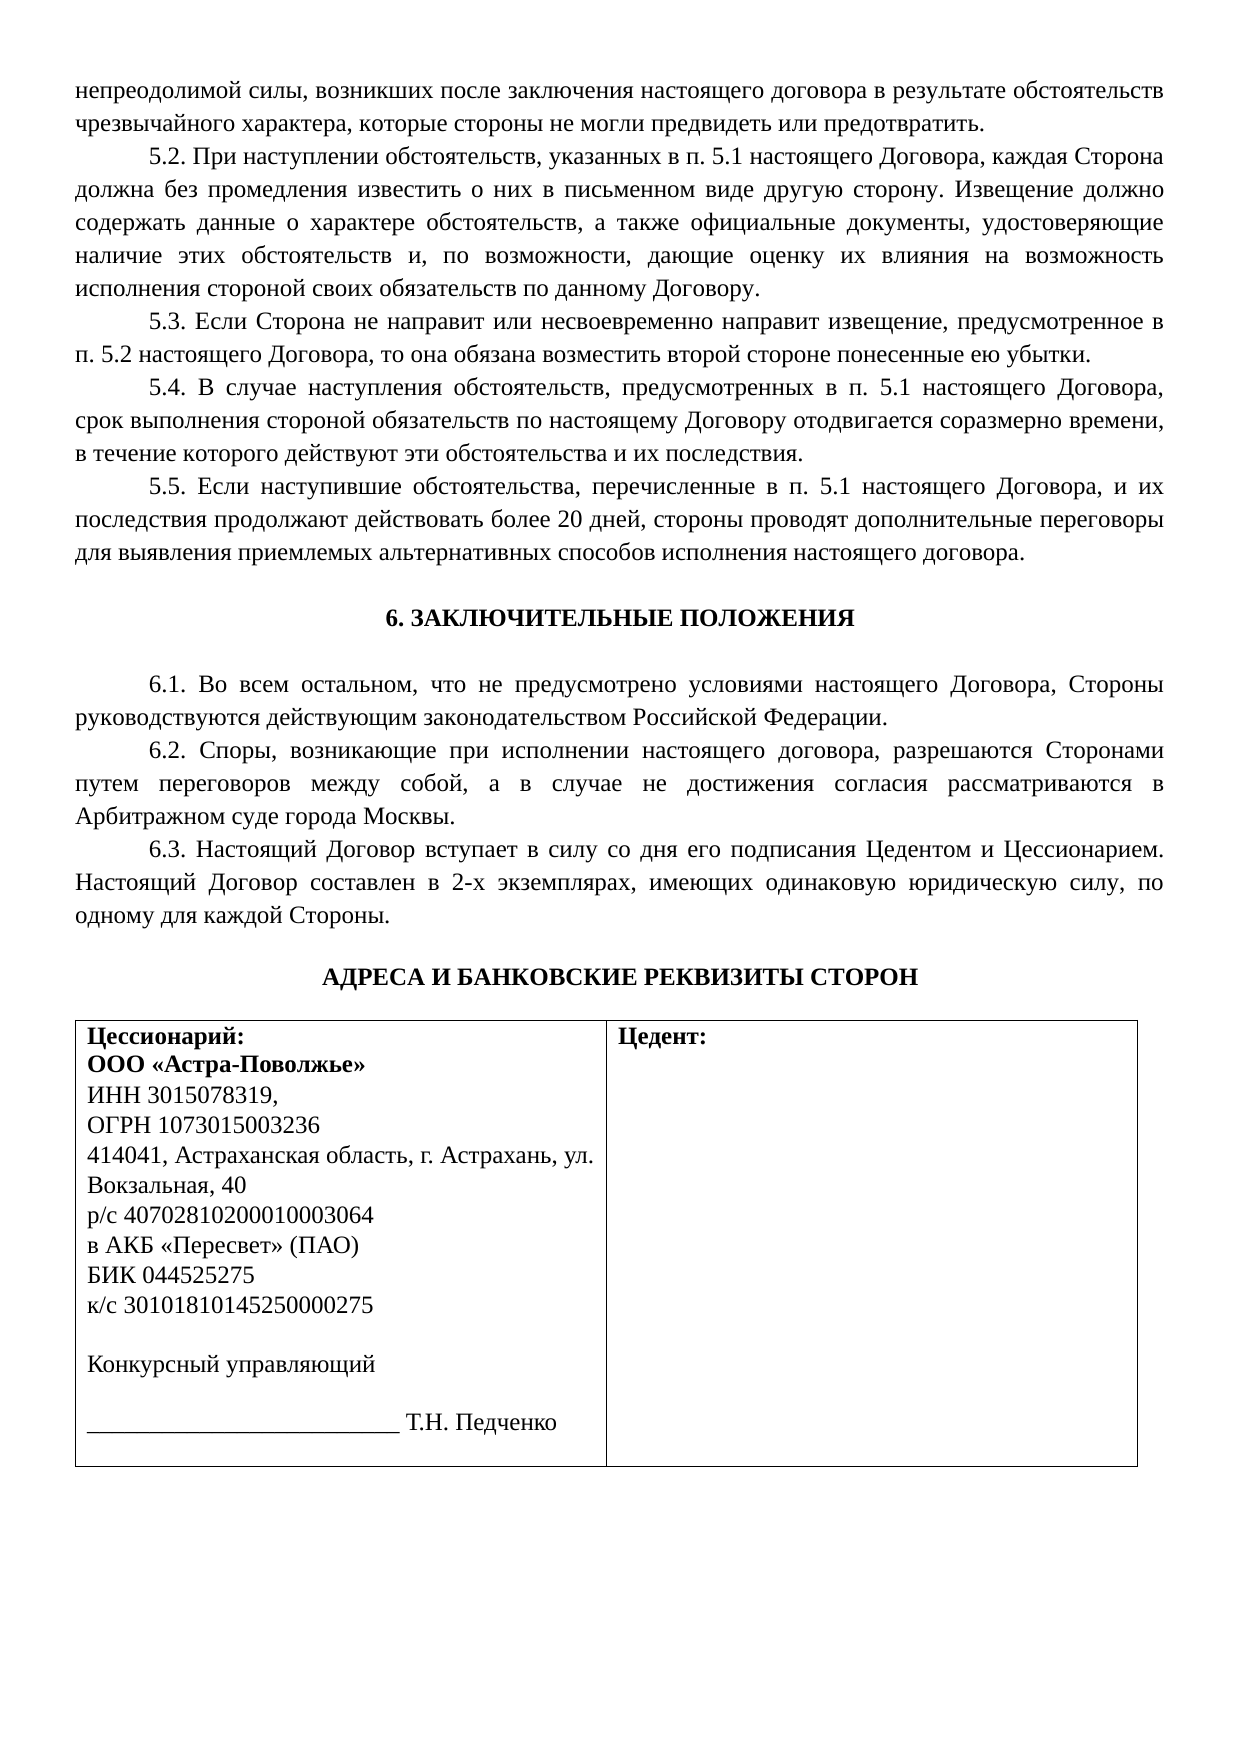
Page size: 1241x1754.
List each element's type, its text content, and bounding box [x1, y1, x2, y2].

text 5.2. При наступлении обстоятельств, указанных в п. 5.1 настоящего Договора, каждая Сторона должна без промедления известить о них в письменном виде другую сторону. Извещение должно содержать данные о характере обстоятельств, а также официальные документы, удостоверяющие наличие этих обстоятельств и, по возможности, дающие оценку их влияния на возможность исполнения стороной своих обязательств по данному Договору. [75, 141, 1165, 302]
text 5.5. Если наступившие обстоятельства, перечисленные в п. 5.1 настоящего Договора, и их последствия продолжают действовать более 20 дней, стороны проводят дополнительные переговоры для выявления приемлемых альтернативных способов исполнения настоящего договора. [75, 471, 1165, 566]
table_header Цедент: [607, 1021, 1137, 1466]
text 5.4. В случае наступления обстоятельств, предусмотренных в п. 5.1 настоящего Договора, срок выполнения стороной обязательств по настоящему Договору отодвигается соразмерно времени, в течение которого действуют эти обстоятельства и их последствия. [75, 372, 1165, 467]
text АДРЕСА И БАНКОВСКИЕ РЕКВИЗИТЫ СТОРОН [75, 962, 1165, 991]
text 5.3. Если Сторона не направит или несвоевременно направит извещение, предусмотренное в п. 5.2 настоящего Договора, то она обязана возместить второй стороне понесенные ею убытки. [75, 306, 1165, 368]
table_header Цессионарий: ООО «Астра-Поволжье» ИНН 3015078319, ОГРН 1073015003236 414041, Астраханская область, г. Астрахань, ул. Вокзальная, 40 р/с 40702810200010003064 в АКБ «Пересвет» (ПАО) БИК 044525275 к/с 30101810145250000275 Конкурсный управляющий _________________________ Т.Н. Педченко [76, 1021, 606, 1466]
text 6.1. Во всем остальном, что не предусмотрено условиями настоящего Договора, Стороны руководствуются действующим законодательством Российской Федерации. [75, 669, 1165, 731]
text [75, 75, 1165, 137]
text 6. ЗАКЛЮЧИТЕЛЬНЫЕ ПОЛОЖЕНИЯ [75, 603, 1165, 632]
text 6.2. Споры, возникающие при исполнении настоящего договора, разрешаются Сторонами путем переговоров между собой, а в случае не достижения согласия рассматриваются в Арбитражном суде города Москвы. [75, 735, 1165, 830]
text 6.3. Настоящий Договор вступает в силу со дня его подписания Цедентом и Цессионарием. Настоящий Договор составлен в 2-х экземплярах, имеющих одинаковую юридическую силу, по одному для каждой Стороны. [75, 834, 1165, 929]
